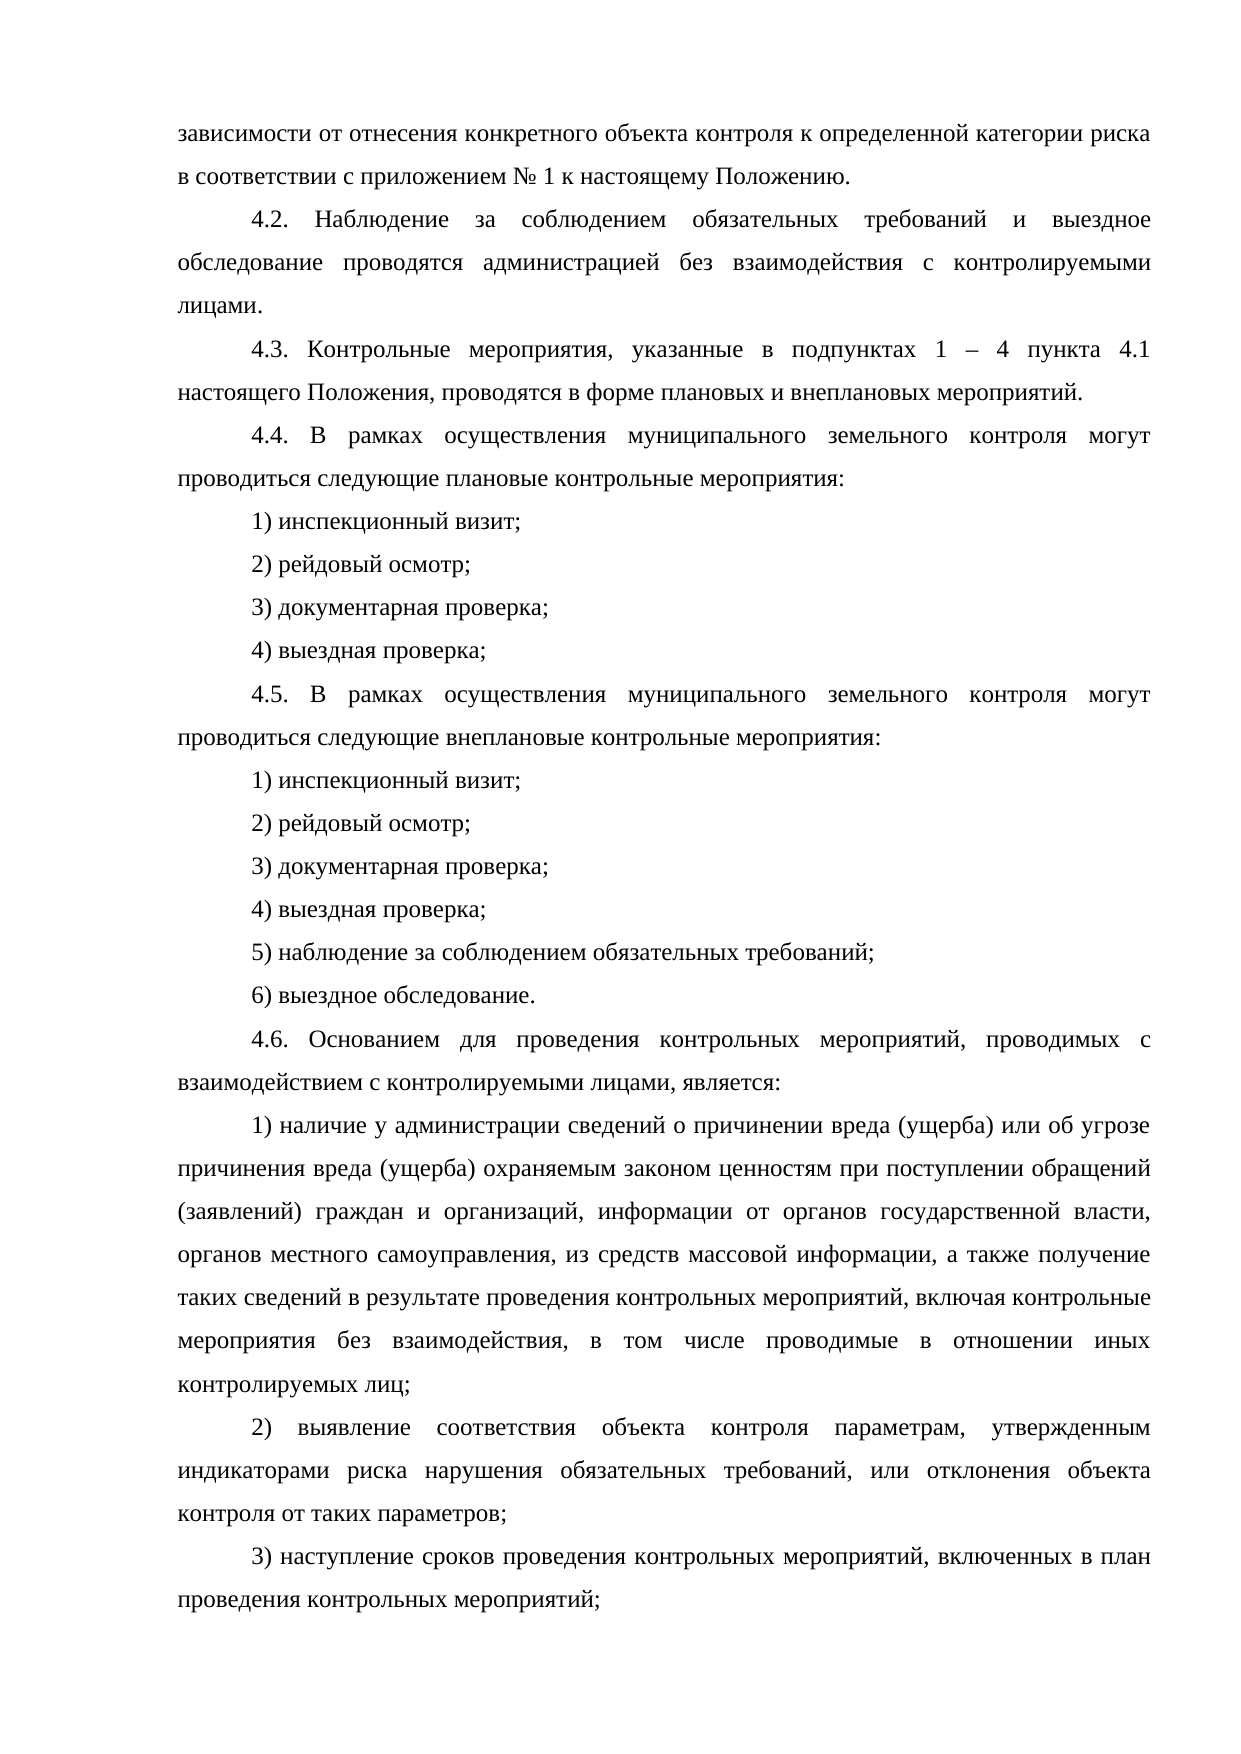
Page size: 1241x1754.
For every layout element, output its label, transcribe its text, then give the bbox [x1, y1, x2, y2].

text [177, 118, 1152, 190]
text 2) выявление соответствия объекта контроля параметрам, утвержденным индикаторами риска нарушения обязательных требований, или отклонения объекта контроля от таких параметров; [177, 1412, 1152, 1527]
text 5) наблюдение за соблюдением обязательных требований; [177, 937, 1152, 966]
text 4) выездная проверка; [177, 894, 1152, 923]
text 4.5. В рамках осуществления муниципального земельного контроля могут проводиться следующие внеплановые контрольные мероприятия: [177, 679, 1152, 751]
text 1) инспекционный визит; [177, 765, 1152, 794]
text 4.4. В рамках осуществления муниципального земельного контроля могут проводиться следующие плановые контрольные мероприятия: [177, 420, 1152, 492]
text 3) документарная проверка; [177, 851, 1152, 880]
text 4.3. Контрольные мероприятия, указанные в подпунктах 1 – 4 пункта 4.1 настоящего Положения, проводятся в форме плановых и внеплановых мероприятий. [177, 334, 1152, 406]
text 2) рейдовый осмотр; [177, 549, 1152, 578]
text 3) документарная проверка; [177, 592, 1152, 621]
text 1) инспекционный визит; [177, 506, 1152, 535]
text 4.6. Основанием для проведения контрольных мероприятий, проводимых с взаимодействием с контролируемыми лицами, является: [177, 1024, 1152, 1096]
text 4) выездная проверка; [177, 636, 1152, 664]
text 4.2. Наблюдение за соблюдением обязательных требований и выездное обследование проводятся администрацией без взаимодействия с контролируемыми лицами. [177, 204, 1152, 319]
text 2) рейдовый осмотр; [177, 808, 1152, 837]
text 6) выездное обследование. [177, 981, 1152, 1009]
text 1) наличие у администрации сведений о причинении вреда (ущерба) или об угрозе причинения вреда (ущерба) охраняемым законом ценностям при поступлении обращений (заявлений) граждан и организаций, информации от органов государственной власти, органов местного самоуправления, из средств массовой информации, а также получение таких сведений в результате проведения контрольных мероприятий, включая контрольные мероприятия без взаимодействия, в том числе проводимые в отношении иных контролируемых лиц; [177, 1110, 1152, 1397]
text 3) наступление сроков проведения контрольных мероприятий, включенных в план проведения контрольных мероприятий; [177, 1541, 1152, 1613]
